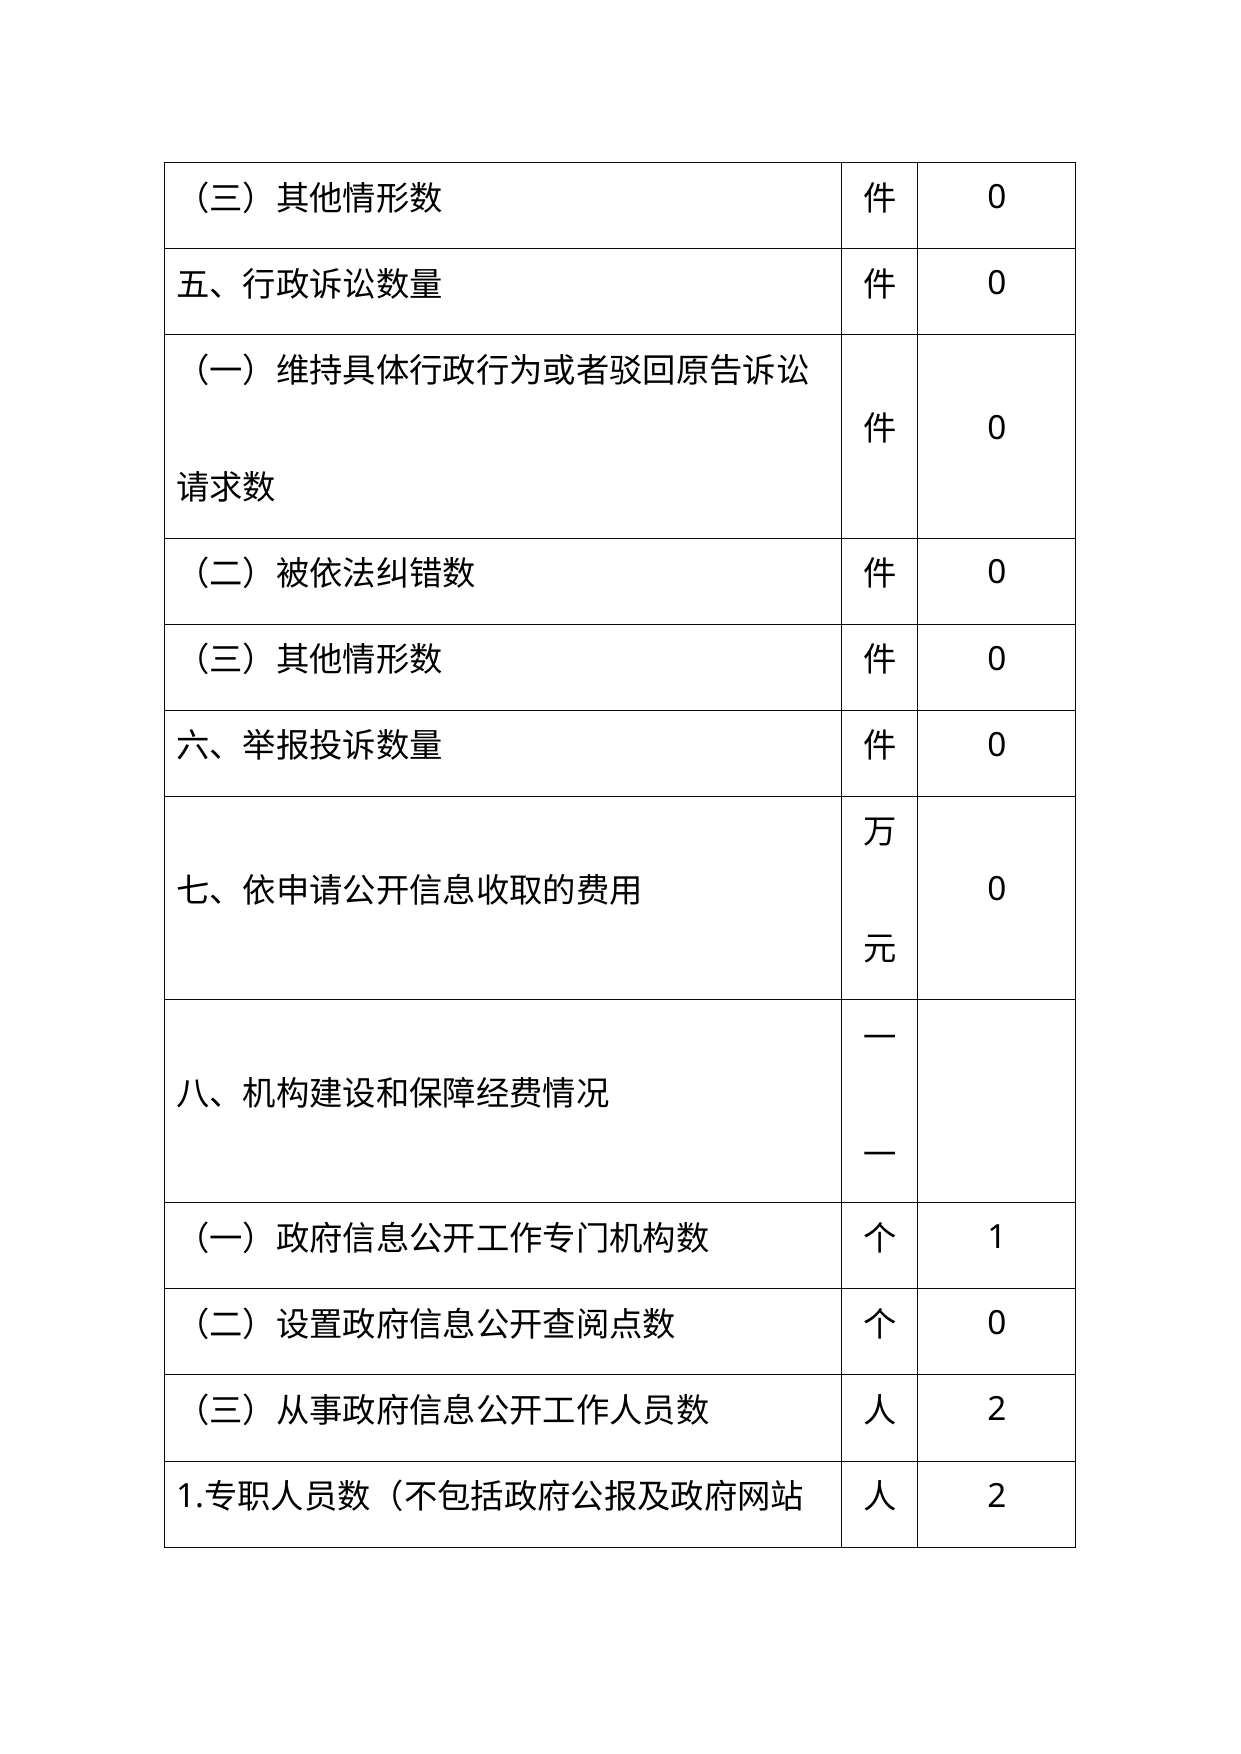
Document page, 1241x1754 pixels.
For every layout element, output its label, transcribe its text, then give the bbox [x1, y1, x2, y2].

table_cell 0 [918, 539, 1075, 623]
table_cell 万元 [842, 797, 917, 999]
table_cell 件 [842, 335, 917, 537]
table_cell 0 [918, 711, 1075, 796]
table_cell （二）被依法纠错数 [165, 539, 841, 623]
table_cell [165, 1462, 841, 1547]
table_cell 件 [842, 163, 917, 248]
table_cell 件 [842, 249, 917, 334]
table_cell 0 [918, 1289, 1075, 1374]
table_cell 件 [842, 539, 917, 623]
table_cell 六、举报投诉数量 [165, 711, 841, 796]
table_cell 个 [842, 1203, 917, 1288]
table_cell （三）其他情形数 [165, 625, 841, 710]
table_cell 0 [918, 163, 1075, 248]
table_cell 个 [842, 1289, 917, 1374]
table_cell 2 [918, 1375, 1075, 1461]
table_cell 0 [918, 249, 1075, 334]
table_cell 五、行政诉讼数量 [165, 249, 841, 334]
table_cell 人 [842, 1375, 917, 1461]
table_cell 0 [918, 335, 1075, 537]
table_cell 件 [842, 711, 917, 796]
table_cell （二）设置政府信息公开查阅点数 [165, 1289, 841, 1374]
table_cell （一）政府信息公开工作专门机构数 [165, 1203, 841, 1288]
table_cell [918, 1000, 1075, 1202]
table_cell 七、依申请公开信息收取的费用 [165, 797, 841, 999]
table_cell （三）从事政府信息公开工作人员数 [165, 1375, 841, 1461]
table_cell 人 [842, 1462, 917, 1547]
table_cell 2 [918, 1462, 1075, 1547]
table_cell （一）维持具体行政行为或者驳回原告诉讼请求数 [165, 335, 841, 537]
table_cell 0 [918, 797, 1075, 999]
table_cell —— [842, 1000, 917, 1202]
table_cell （三）其他情形数 [165, 163, 841, 248]
table_cell 1 [918, 1203, 1075, 1288]
table_cell 八、机构建设和保障经费情况 [165, 1000, 841, 1202]
table_cell 0 [918, 625, 1075, 710]
table_cell 件 [842, 625, 917, 710]
